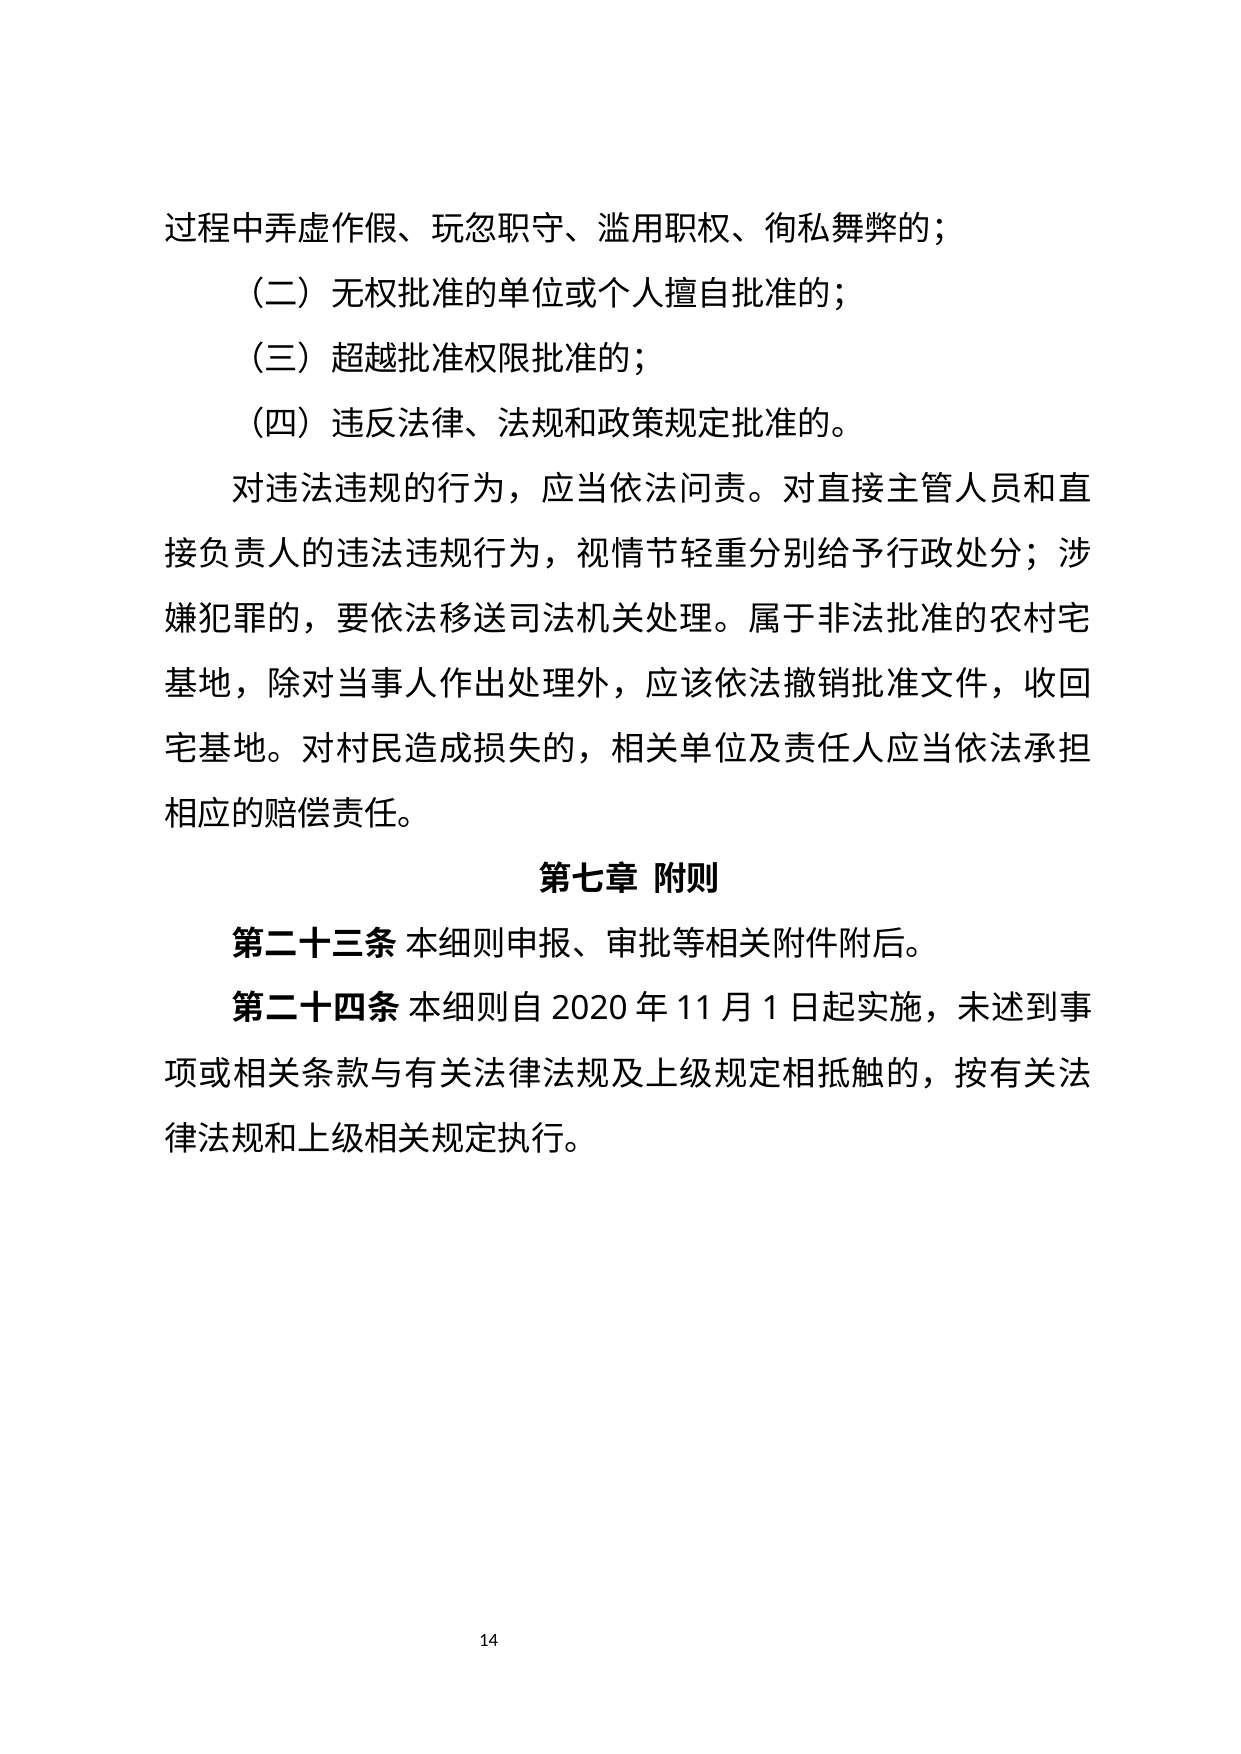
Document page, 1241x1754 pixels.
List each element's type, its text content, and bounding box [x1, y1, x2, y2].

text 第七章 附则 [164, 843, 1094, 908]
text （二）无权批准的单位或个人擅自批准的； [164, 258, 1094, 323]
text 第二十三条 本细则申报、审批等相关附件附后。 [164, 908, 1094, 973]
text （四）违反法律、法规和政策规定批准的。 [164, 388, 1094, 453]
text （三）超越批准权限批准的； [164, 323, 1094, 388]
text 对违法违规的行为，应当依法问责。对直接主管人员和直接负责人的违法违规行为，视情节轻重分别给予行政处分；涉嫌犯罪的，要依法移送司法机关处理。属于非法批准的农村宅基地，除对当事人作出处理外，应该依法撤销批准文件，收回宅基地。对村民造成损失的，相关单位及责任人应当依法承担相应的赔偿责任。 [164, 453, 1094, 843]
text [164, 193, 1094, 258]
text 第二十四条 本细则自2020年11月1日起实施，未述到事项或相关条款与有关法律法规及上级规定相抵触的，按有关法律法规和上级相关规定执行。 [164, 973, 1094, 1168]
